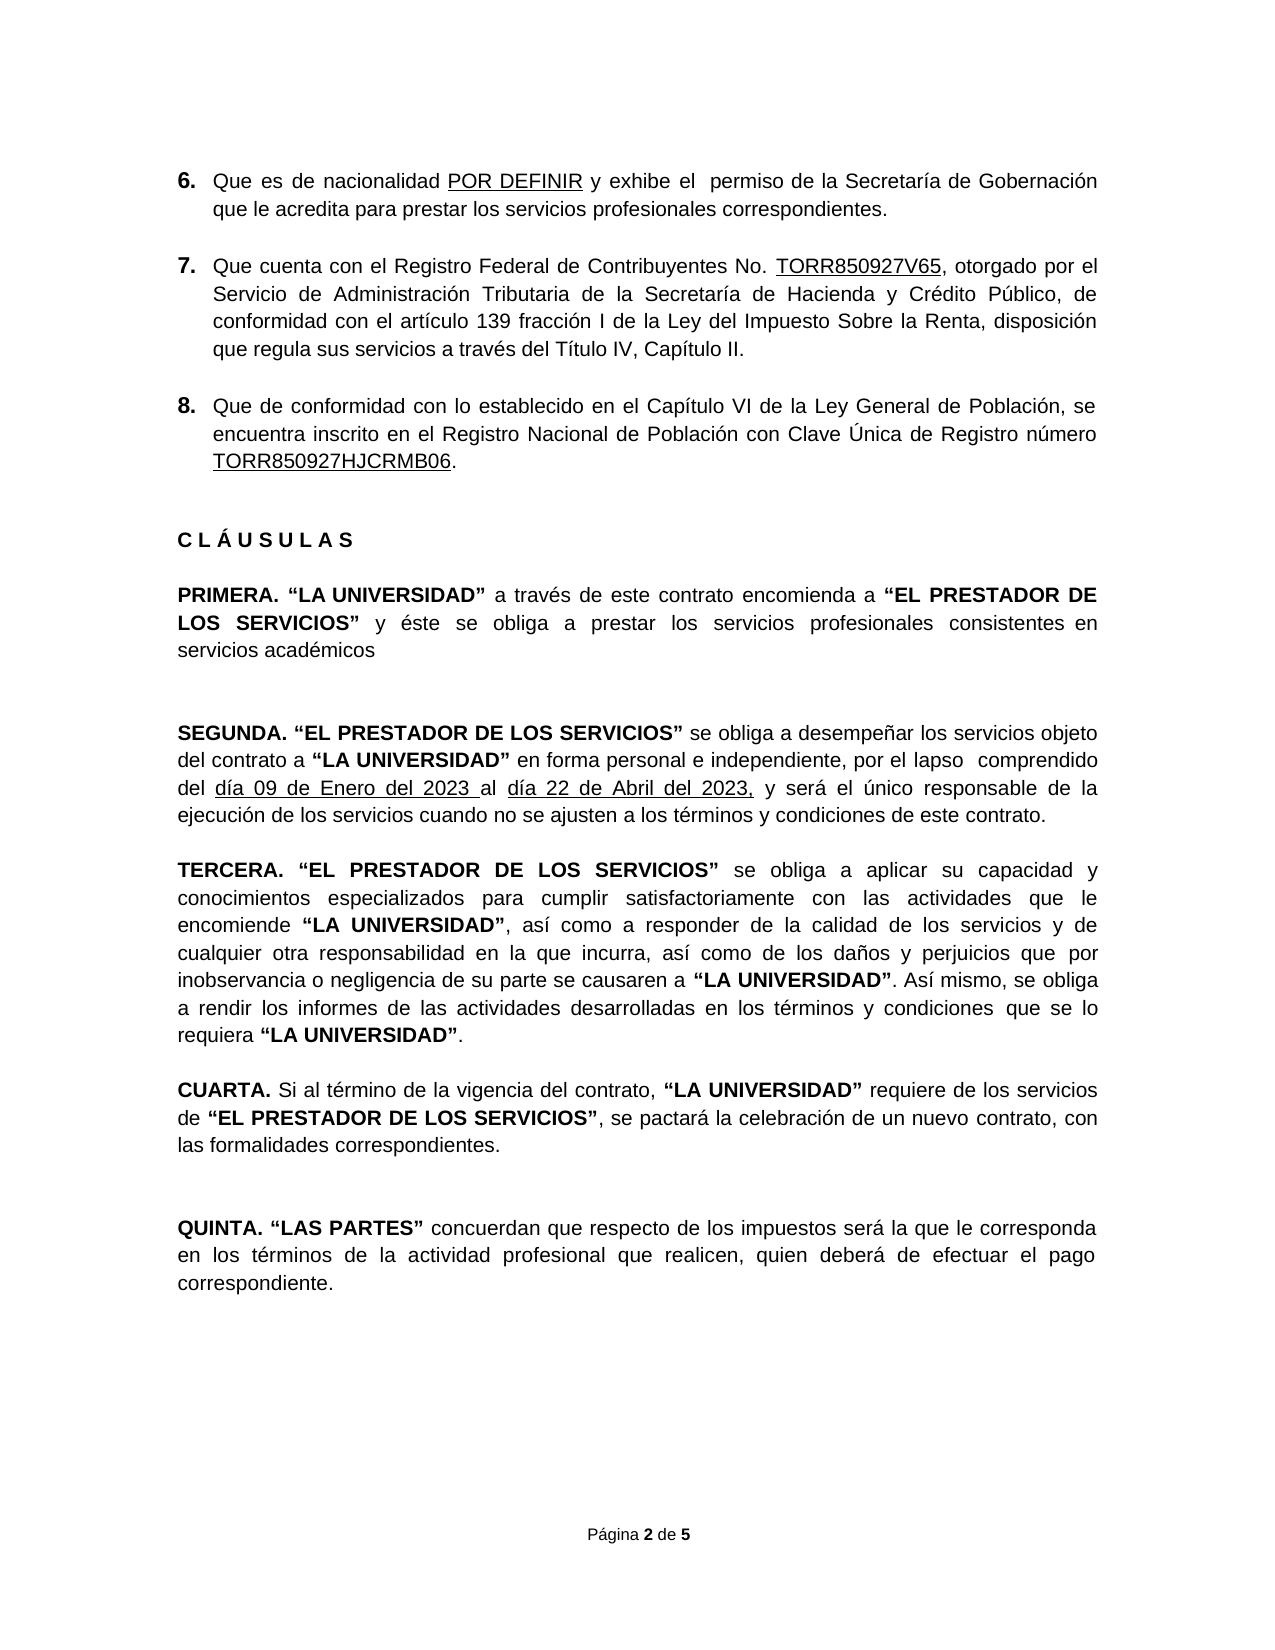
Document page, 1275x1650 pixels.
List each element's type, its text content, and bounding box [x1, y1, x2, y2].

list Que cuenta con el Registro Federal de Contribuyentes No. TORR850927V65, otorgado por el Servicio de Administración Tributaria de la Secretaría de Hacienda y Crédito Público, de conformidad con el artículo 139 fracción I de la Ley del Impuesto Sobre la Renta, disposición que regula sus servicios a través del Título IV, Capítulo II. [177, 252, 1098, 361]
text SEGUNDA. “EL PRESTADOR DE LOS SERVICIOS” se obliga a desempeñar los servicios objeto del contrato a “LA UNIVERSIDAD” en forma personal e independiente, por el lapso comprendido del día 09 de Enero del 2023 al día 22 de Abril del 2023, y será el único responsable de la ejecución de los servicios cuando no se ajusten a los términos y condiciones de este contrato. [177, 721, 1098, 827]
text PRIMERA. “LA UNIVERSIDAD” a través de este contrato encomienda a “EL PRESTADOR DE LOS SERVICIOS” y éste se obliga a prestar los servicios profesionales consistentes en servicios académicos [177, 583, 1098, 662]
list Que es de nacionalidad POR DEFINIR y exhibe el permiso de la Secretaría de Gobernación que le acredita para prestar los servicios profesionales correspondientes. [177, 167, 1098, 221]
list Que de conformidad con lo establecido en el Capítulo VI de la Ley General de Población, se encuentra inscrito en el Registro Nacional de Población con Clave Única de Registro número TORR850927HJCRMB06. [177, 392, 1098, 473]
text TERCERA. “EL PRESTADOR DE LOS SERVICIOS” se obliga a aplicar su capacidad y conocimientos especializados para cumplir satisfactoriamente con las actividades que le encomiende “LA UNIVERSIDAD”, así como a responder de la calidad de los servicios y de cualquier otra responsabilidad en la que incurra, así como de los daños y perjuicios que por inobservancia o negligencia de su parte se causaren a “LA UNIVERSIDAD”. Así mismo, se obliga a rendir los informes de las actividades desarrolladas en los términos y condiciones que se lo requiera “LA UNIVERSIDAD”. [177, 858, 1098, 1047]
text CUARTA. Si al término de la vigencia del contrato, “LA UNIVERSIDAD” requiere de los servicios de “EL PRESTADOR DE LOS SERVICIOS”, se pactará la celebración de un nuevo contrato, con las formalidades correspondientes. [177, 1078, 1098, 1157]
subtitle C L Á U S U L A S [177, 528, 1098, 552]
text QUINTA. “LAS PARTES” concuerdan que respecto de los impuestos será la que le corresponda en los términos de la actividad profesional que realicen, quien deberá de efectuar el pago correspondiente. [177, 1216, 1098, 1295]
